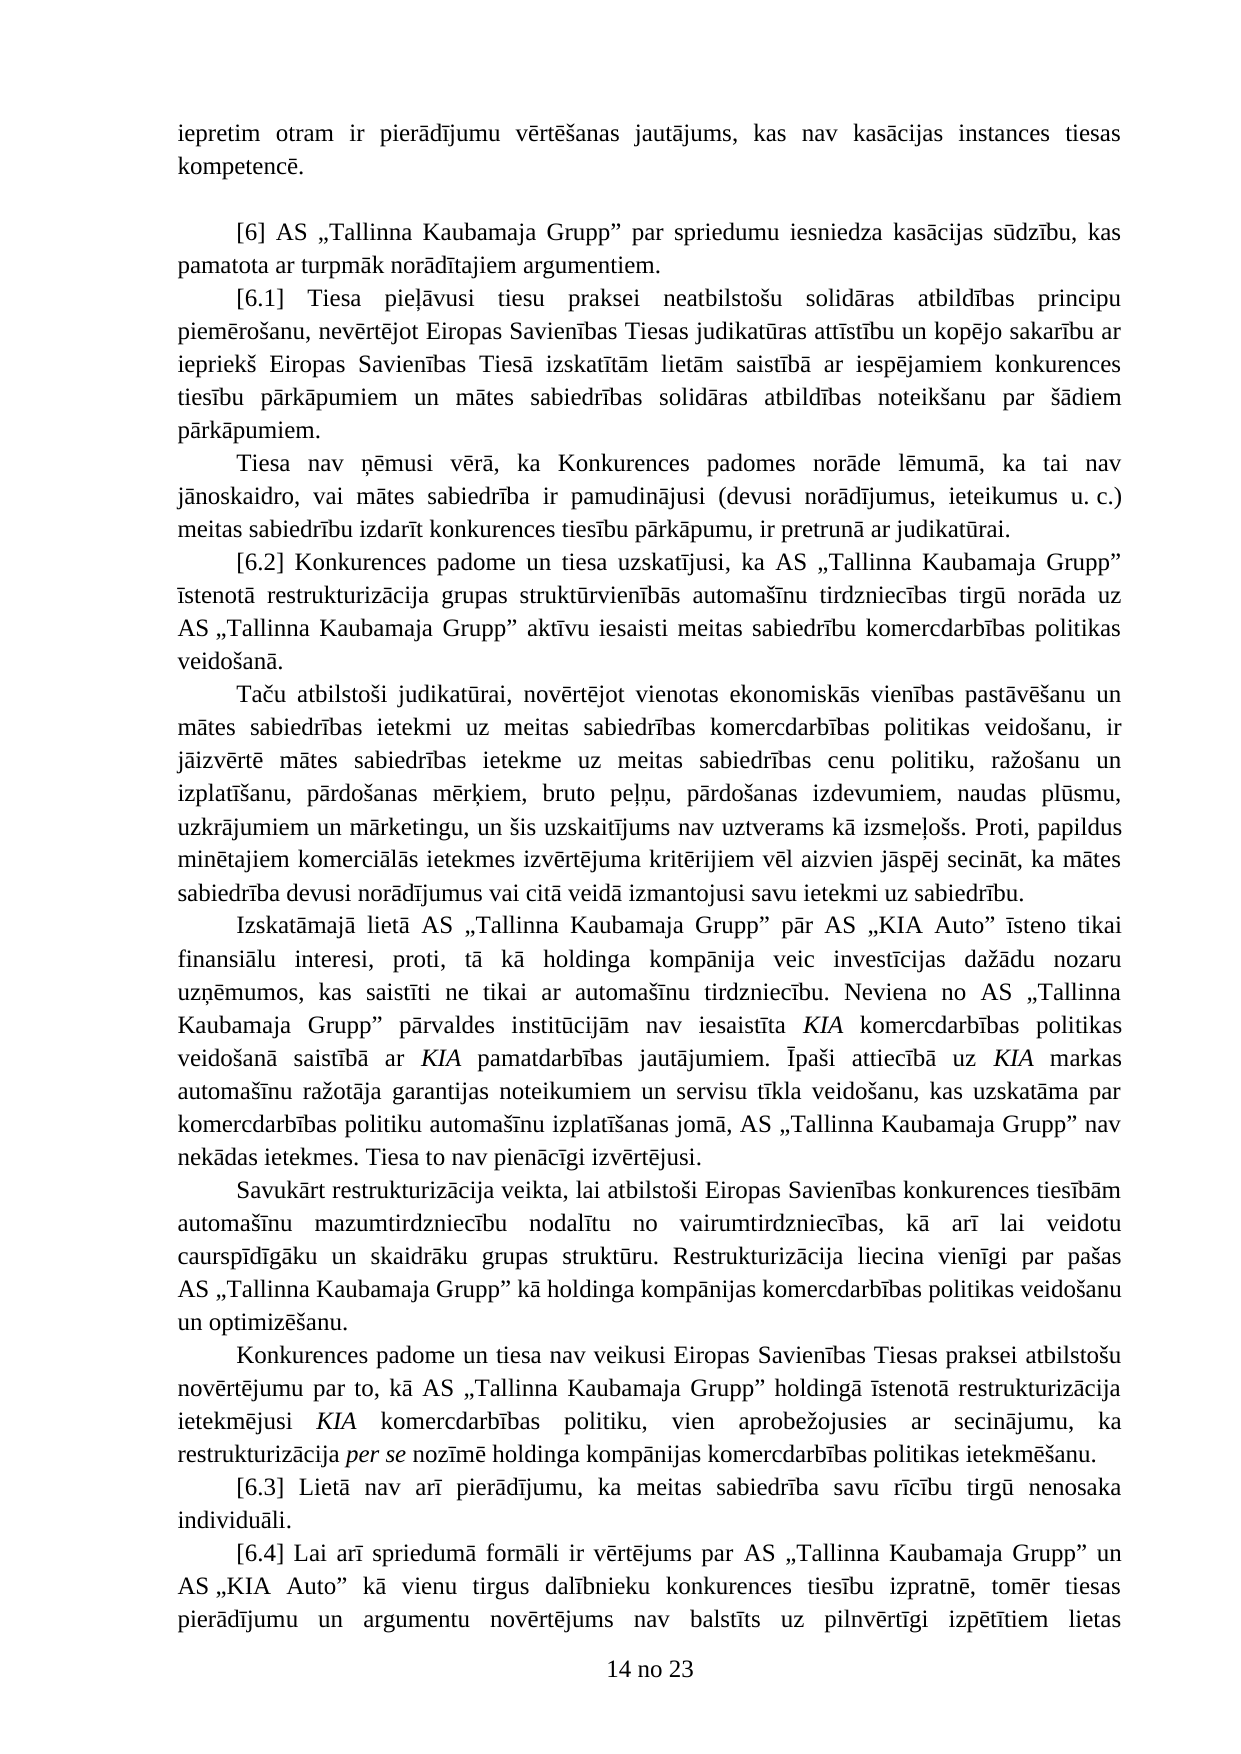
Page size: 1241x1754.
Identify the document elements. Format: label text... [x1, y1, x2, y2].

text Izskatāmajā lietā AS „Tallinna Kaubamaja Grupp” pār AS „KIA Auto” īsteno tikai finansiālu interesi, proti, tā kā holdinga kompānija veic investīcijas dažādu nozaru uzņēmumos, kas saistīti ne tikai ar automašīnu tirdzniecību. Neviena no AS „Tallinna Kaubamaja Grupp” pārvaldes institūcijām nav iesaistīta KIA komercdarbības politikas veidošanā saistībā ar KIA pamatdarbības jautājumiem. Īpaši attiecībā uz KIA markas automašīnu ražotāja garantijas noteikumiem un servisu tīkla veidošanu, kas uzskatāma par komercdarbības politiku automašīnu izplatīšanas jomā, AS „Tallinna Kaubamaja Grupp” nav nekādas ietekmes. Tiesa to nav pienācīgi izvērtējusi. [177, 911, 1122, 1171]
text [177, 1538, 1122, 1633]
text Taču atbilstoši judikatūrai, novērtējot vienotas ekonomiskās vienības pastāvēšanu un mātes sabiedrības ietekmi uz meitas sabiedrības komercdarbības politikas veidošanu, ir jāizvērtē mātes sabiedrības ietekme uz meitas sabiedrības cenu politiku, ražošanu un izplatīšanu, pārdošanas mērķiem, bruto peļņu, pārdošanas izdevumiem, naudas plūsmu, uzkrājumiem un mārketingu, un šis uzskaitījums nav uztverams kā izsmeļošs. Proti, papildus minētajiem komerciālās ietekmes izvērtējuma kritērijiem vēl aizvien jāspēj secināt, ka mātes sabiedrība devusi norādījumus vai citā veidā izmantojusi savu ietekmi uz sabiedrību. [177, 679, 1122, 906]
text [177, 118, 1122, 180]
text [6] AS „Tallinna Kaubamaja Grupp” par spriedumu iesniedza kasācijas sūdzību, kas pamatota ar turpmāk norādītajiem argumentiem. [177, 217, 1122, 279]
text [6.1] Tiesa pieļāvusi tiesu praksei neatbilstošu solidāras atbildības principu piemērošanu, nevērtējot Eiropas Savienības Tiesas judikatūras attīstību un kopējo sakarību ar iepriekš Eiropas Savienības Tiesā izskatītām lietām saistībā ar iespējamiem konkurences tiesību pārkāpumiem un mātes sabiedrības solidāras atbildības noteikšanu par šādiem pārkāpumiem. [177, 283, 1122, 444]
text [6.3] Lietā nav arī pierādījumu, ka meitas sabiedrība savu rīcību tirgū nenosaka individuāli. [177, 1472, 1122, 1534]
text [6.2] Konkurences padome un tiesa uzskatījusi, ka AS „Tallinna Kaubamaja Grupp” īstenotā restrukturizācija grupas struktūrvienībās automašīnu tirdzniecības tirgū norāda uz AS „Tallinna Kaubamaja Grupp” aktīvu iesaisti meitas sabiedrību komercdarbības politikas veidošanā. [177, 547, 1122, 675]
text Tiesa nav ņēmusi vērā, ka Konkurences padomes norāde lēmumā, ka tai nav jānoskaidro, vai mātes sabiedrība ir pamudinājusi (devusi norādījumus, ieteikumus u. c.) meitas sabiedrību izdarīt konkurences tiesību pārkāpumu, ir pretrunā ar judikatūrai. [177, 510, 1122, 543]
text Savukārt restrukturizācija veikta, lai atbilstoši Eiropas Savienības konkurences tiesībām automašīnu mazumtirdzniecību nodalītu no vairumtirdzniecības, kā arī lai veidotu caurspīdīgāku un skaidrāku grupas struktūru. Restrukturizācija liecina vienīgi par pašas AS „Tallinna Kaubamaja Grupp” kā holdinga kompānijas komercdarbības politikas veidošanu un optimizēšanu. [177, 1175, 1122, 1336]
text Tiesa nav ņēmusi vērā, ka Konkurences padomes norāde lēmumā, ka tai nav jānoskaidro, vai mātes sabiedrība ir pamudinājusi (devusi norādījumus, ieteikumus u. c.) meitas sabiedrību izdarīt konkurences tiesību pārkāpumu, ir pretrunā ar judikatūrai. [177, 448, 1122, 481]
text Konkurences padome un tiesa nav veikusi Eiropas Savienības Tiesas praksei atbilstošu novērtējumu par to, kā AS „Tallinna Kaubamaja Grupp” holdingā īstenotā restrukturizācija ietekmējusi KIA komercdarbības politiku, vien aprobežojusies ar secinājumu, ka restrukturizācija per se nozīmē holdinga kompānijas komercdarbības politikas ietekmēšanu. [177, 1340, 1122, 1468]
